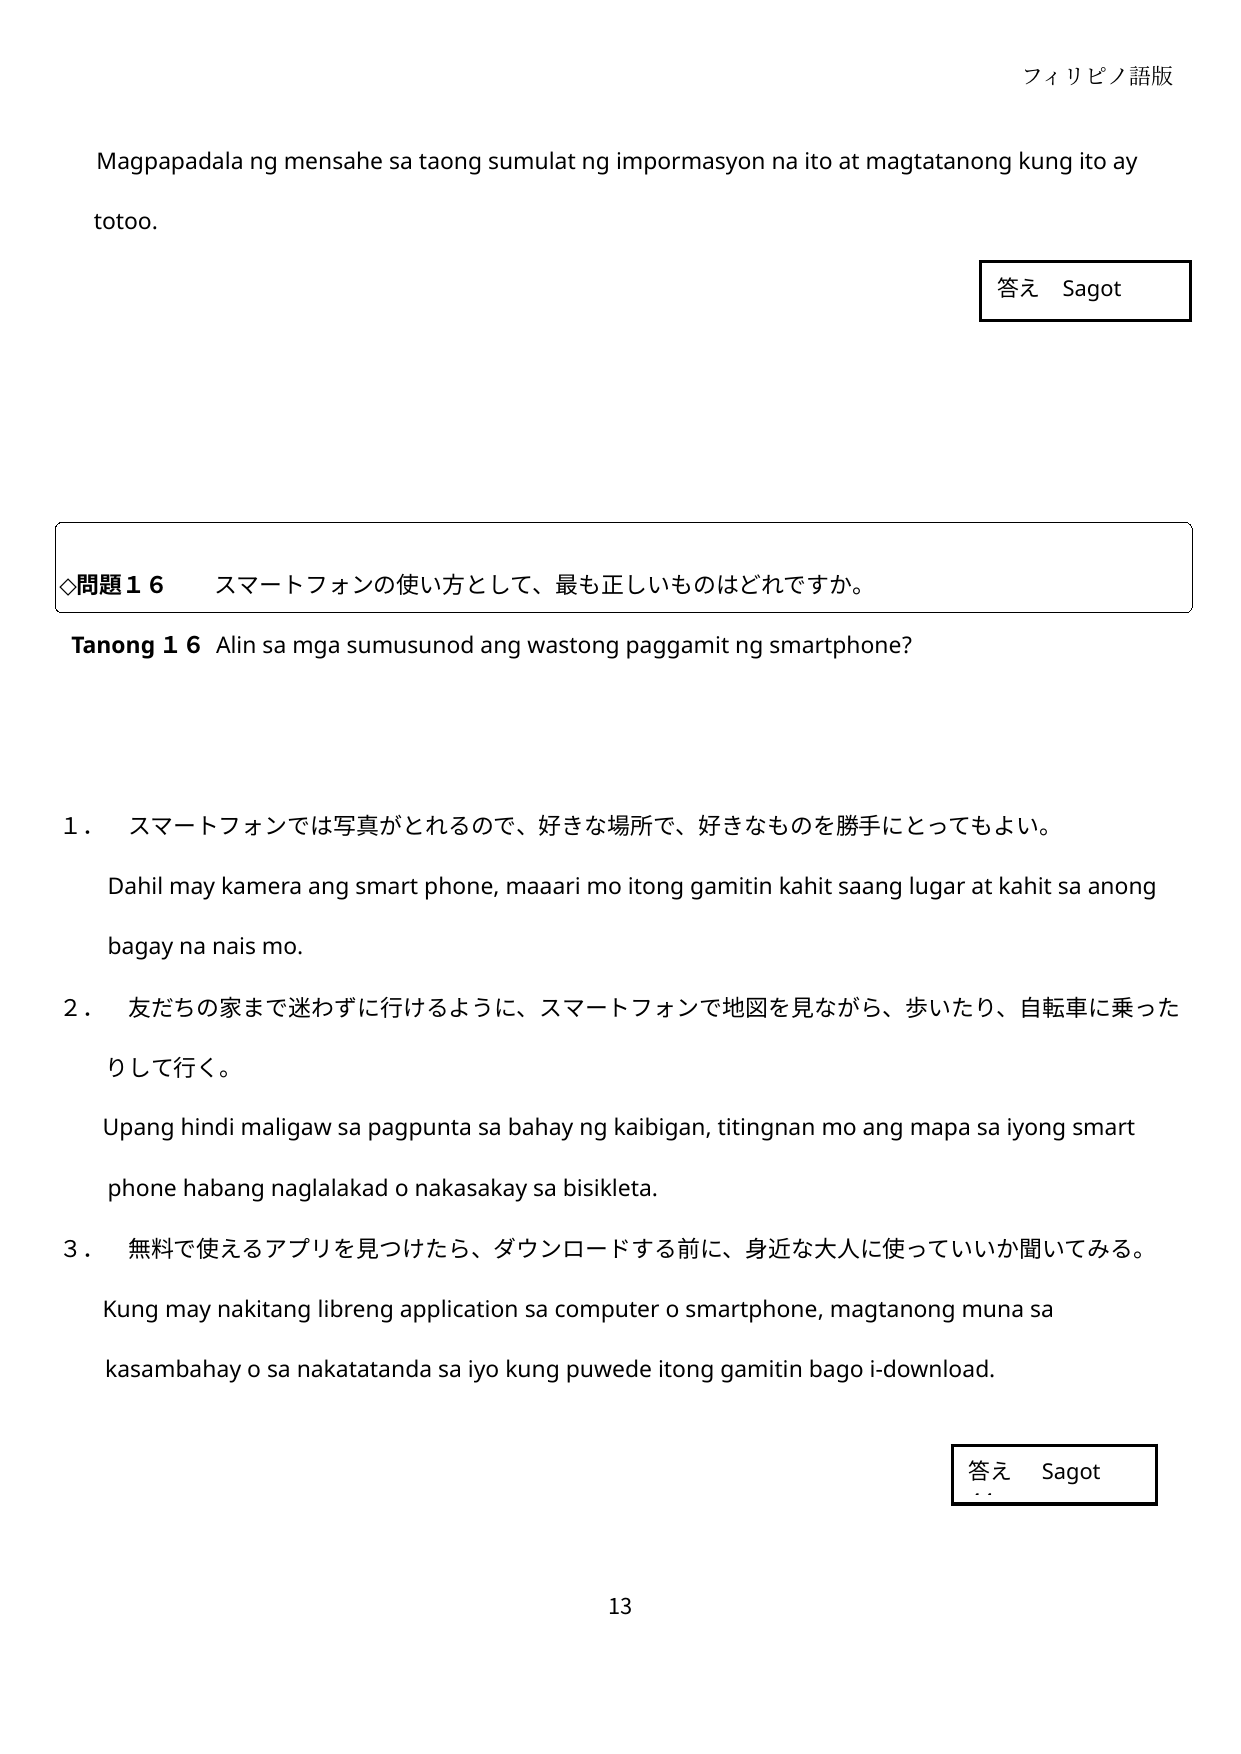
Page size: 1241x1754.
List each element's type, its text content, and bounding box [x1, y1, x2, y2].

list Kung may nakitang libreng application sa computer o smartphone, magtanong muna sa [96, 1278, 1181, 1338]
list ３． 無料で使えるアプリを見つけたら、ダウンロードする前に、身近な大人に使っていいか聞いてみる。 [59, 1217, 1181, 1278]
list bagay na nais mo. [107, 915, 1181, 976]
list Dahil may kamera ang smart phone, maaari mo itong gamitin kahit saang lugar at kahit sa anong [107, 855, 1181, 915]
list kasambahay o sa nakatatanda sa iyo kung puwede itong gamitin bago i-download. [59, 1338, 1181, 1399]
text ◇問題１６ スマートフォンの使い方として、最も正しいものはどれですか。 [59, 553, 1181, 612]
text Tanong１６ Alin sa mga sumusunod ang wastong paggamit ng smartphone? [59, 613, 1181, 674]
list phone habang naglalakad o nakasakay sa bisikleta. [107, 1157, 1181, 1217]
list １． スマートフォンでは写真がとれるので、好きな場所で、好きなものを勝手にとってもよい。 [59, 794, 1181, 855]
list Magpapadala ng mensahe sa taong sumulat ng impormasyon na ito at magtatanong kung ito ay [96, 130, 1181, 190]
list totoo. [59, 190, 1181, 251]
list ２． 友だちの家まで迷わずに行けるように、スマートフォンで地図を見ながら、歩いたり、自転車に乗ったりして行く。 [59, 976, 1181, 1097]
list Upang hindi maligaw sa pagpunta sa bahay ng kaibigan, titingnan mo ang mapa sa iyong smart [96, 1097, 1181, 1157]
